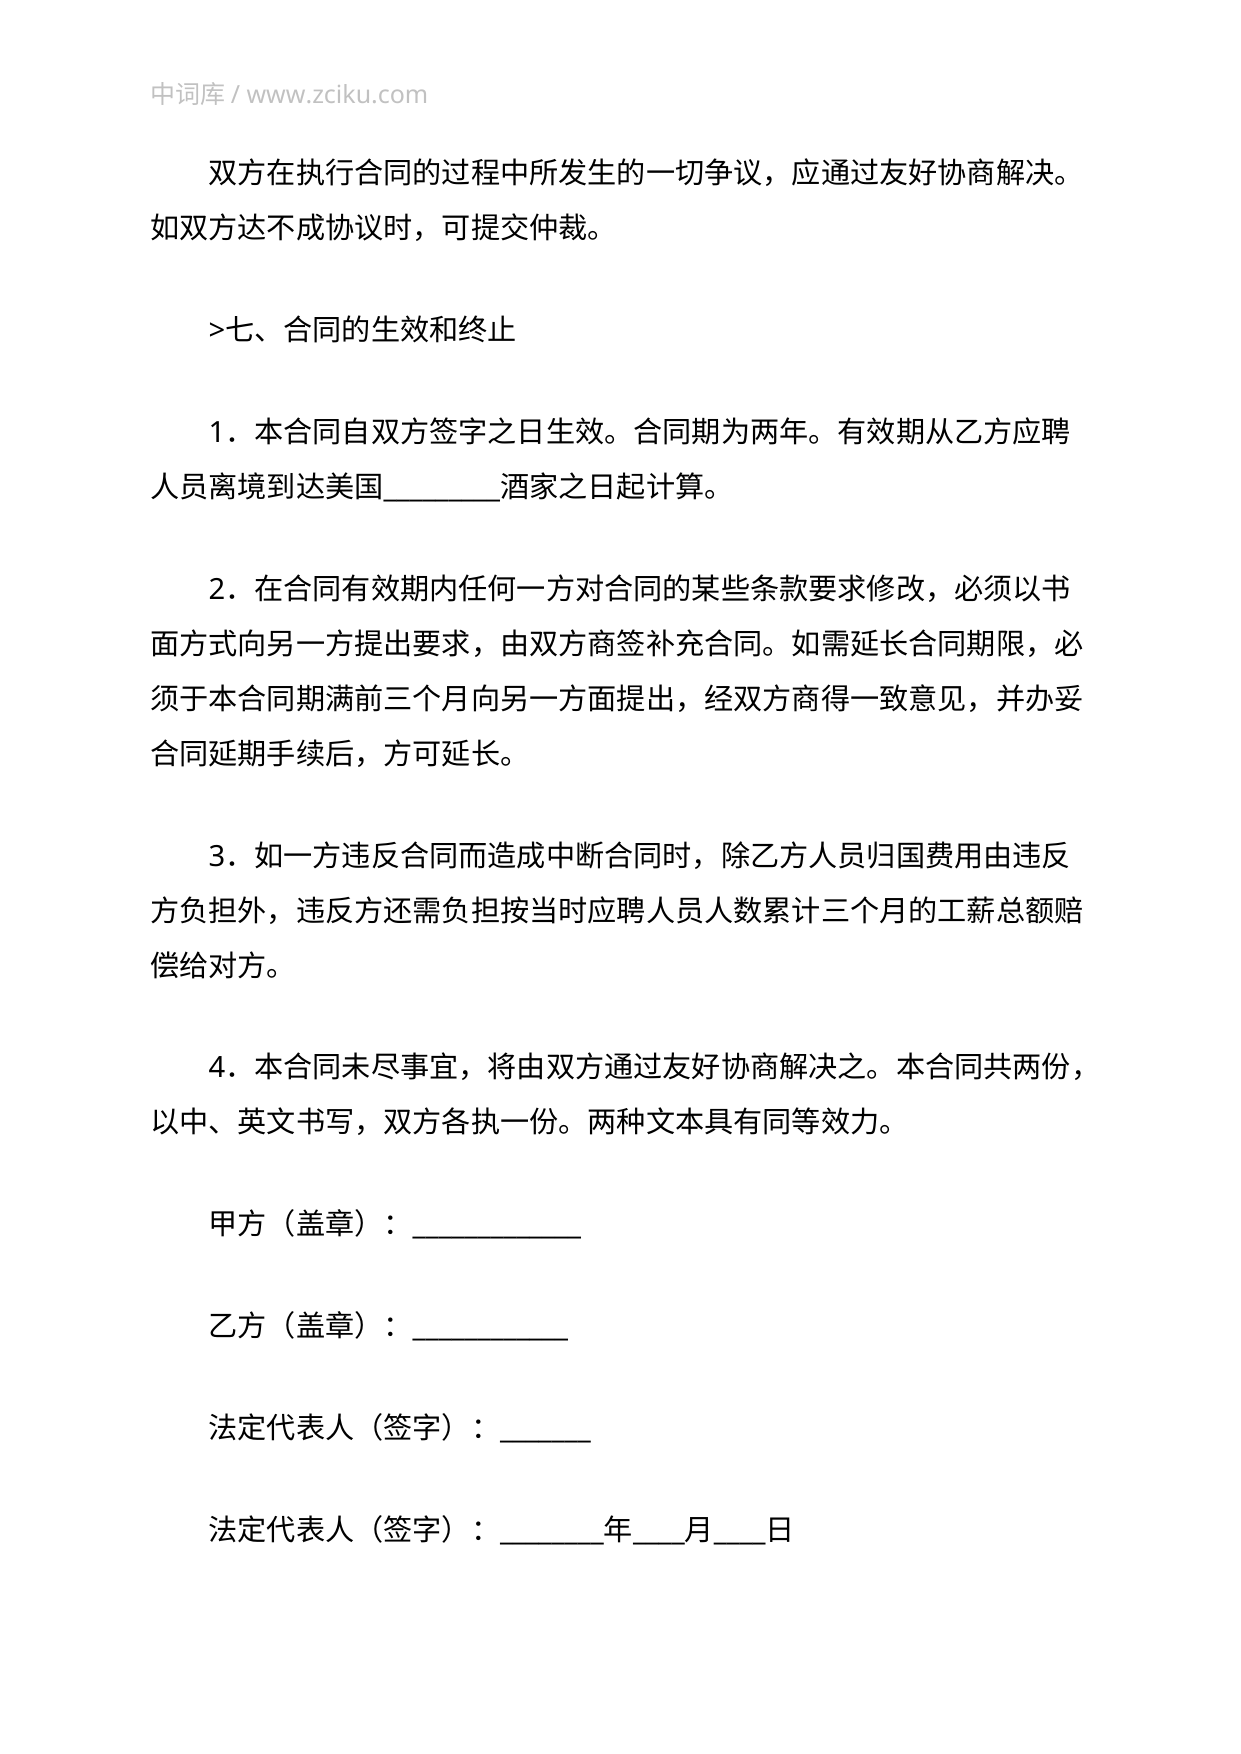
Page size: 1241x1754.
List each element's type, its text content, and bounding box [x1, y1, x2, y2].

text 甲方（盖章）：_____________ [150, 1201, 1090, 1243]
text 2．在合同有效期内任何一方对合同的某些条款要求修改，必须以书面方式向另一方提出要求，由双方商签补充合同。如需延长合同期限，必须于本合同期满前三个月向另一方面提出，经双方商得一致意见，并办妥合同延期手续后，方可延长。 [150, 566, 1090, 773]
text 1．本合同自双方签字之日生效。合同期为两年。有效期从乙方应聘人员离境到达美国_________酒家之日起计算。 [150, 409, 1090, 506]
text 乙方（盖章）：____________ [150, 1303, 1090, 1345]
text >七、合同的生效和终止 [150, 307, 1090, 349]
text 法定代表人（签字）：_______ [150, 1404, 1090, 1447]
text 3．如一方违反合同而造成中断合同时，除乙方人员归国费用由违反方负担外，违反方还需负担按当时应聘人员人数累计三个月的工薪总额赔偿给对方。 [150, 832, 1090, 984]
text 4．本合同未尽事宜，将由双方通过友好协商解决之。本合同共两份，以中、英文书写，双方各执一份。两种文本具有同等效力。 [150, 1044, 1090, 1141]
text 双方在执行合同的过程中所发生的一切争议，应通过友好协商解决。如双方达不成协议时，可提交仲裁。 [150, 150, 1090, 247]
text 法定代表人（签字）：________年____月____日 [150, 1507, 1090, 1549]
